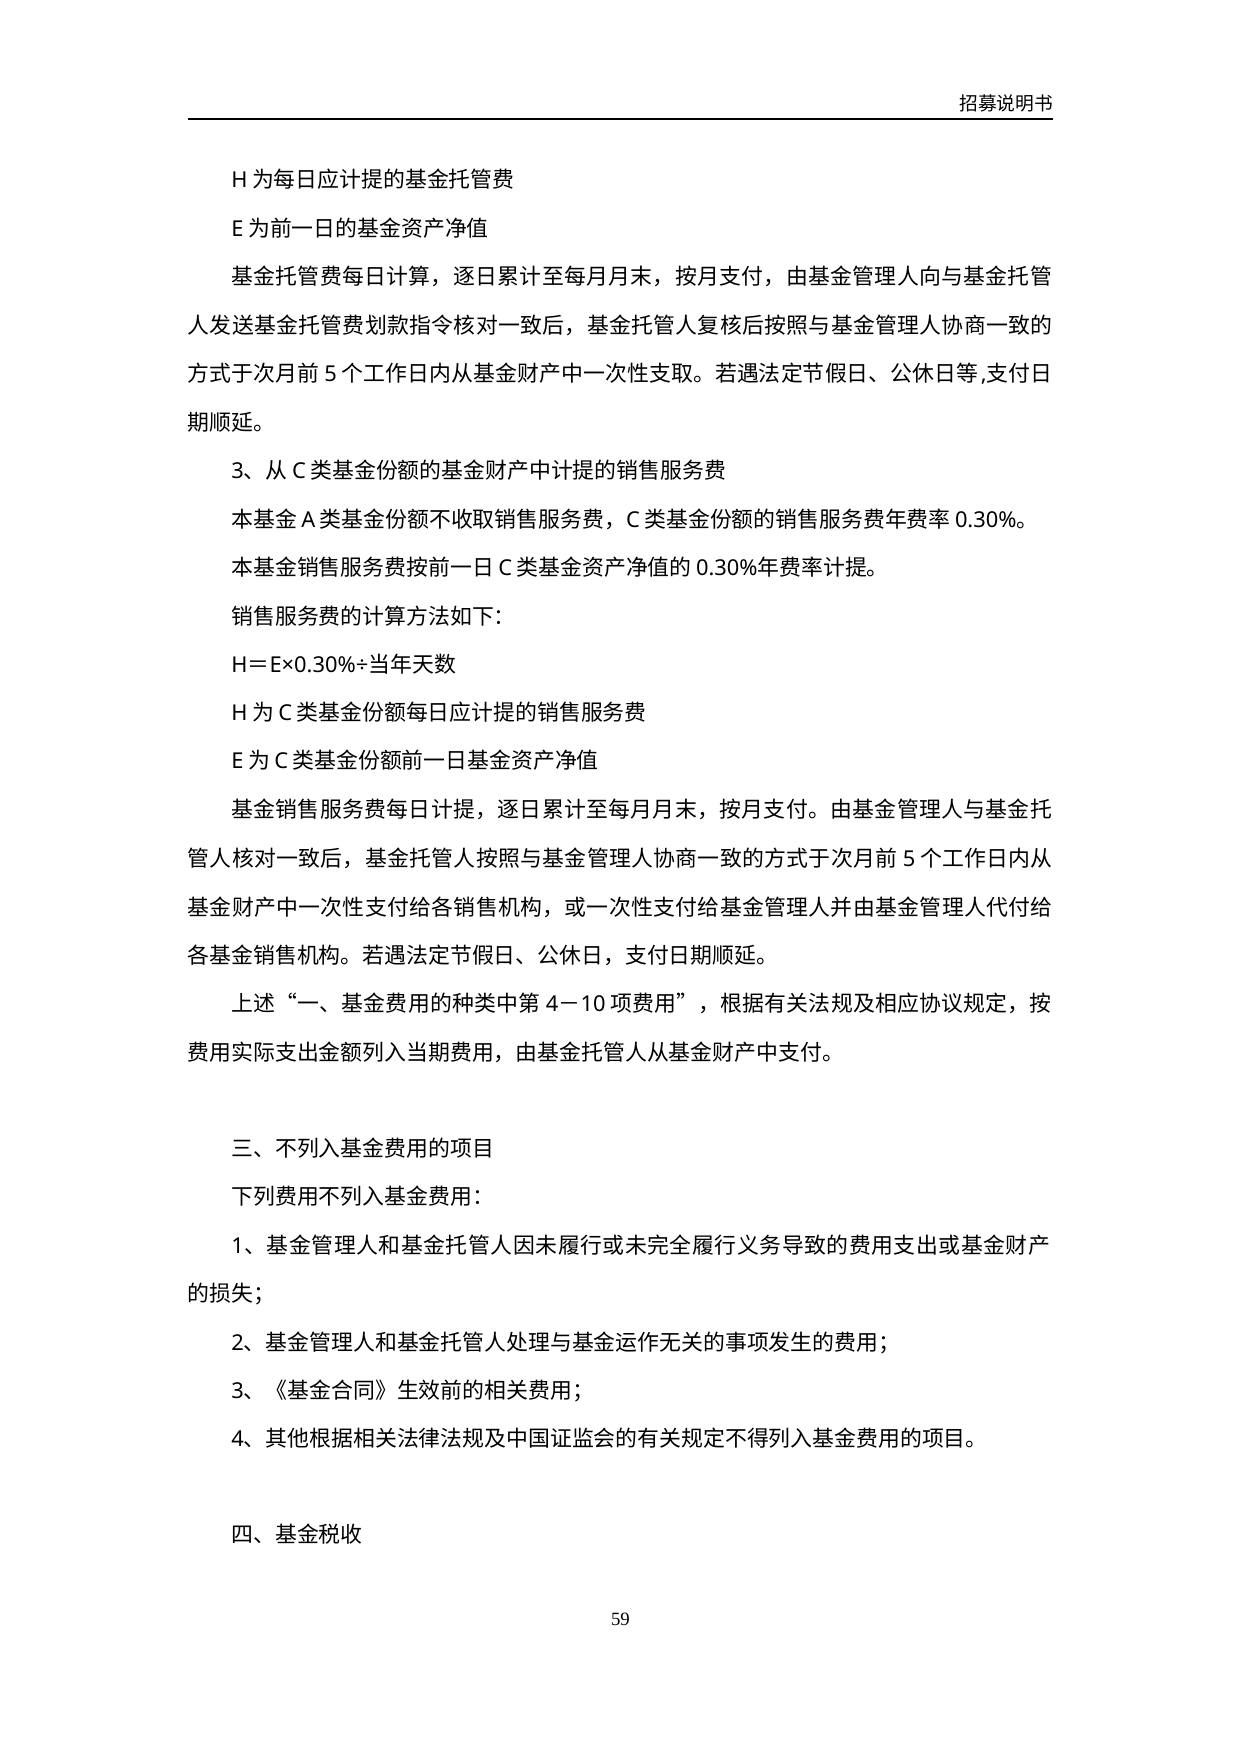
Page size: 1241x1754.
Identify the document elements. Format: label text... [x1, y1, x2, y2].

text H为每日应计提的基金托管费 [187, 162, 1053, 194]
text E为C类基金份额前一日基金资产净值 [187, 743, 1053, 776]
text 本基金销售服务费按前一日C类基金资产净值的0.30%年费率计提。 [187, 550, 1053, 582]
text 3、《基金合同》生效前的相关费用； [187, 1373, 1053, 1405]
text 4、其他根据相关法律法规及中国证监会的有关规定不得列入基金费用的项目。 [187, 1421, 1053, 1453]
text 销售服务费的计算方法如下： [187, 598, 1053, 631]
text 四、基金税收 [187, 1517, 1053, 1549]
text 三、不列入基金费用的项目 [187, 1131, 1053, 1163]
text H为C类基金份额每日应计提的销售服务费 [187, 695, 1053, 727]
text 3、从C类基金份额的基金财产中计提的销售服务费 [187, 453, 1053, 486]
text 2、基金管理人和基金托管人处理与基金运作无关的事项发生的费用； [187, 1324, 1053, 1357]
text 下列费用不列入基金费用： [187, 1179, 1053, 1211]
text 基金销售服务费每日计提，逐日累计至每月月末，按月支付。由基金管理人与基金托管人核对一致后，基金托管人按照与基金管理人协商一致的方式于次月前5个工作日内从基金财产中一次性支付给各销售机构，或一次性支付给基金管理人并由基金管理人代付给各基金销售机构。若遇法定节假日、公休日，支付日期顺延。 [187, 792, 1053, 970]
text H＝E×0.30%÷当年天数 [187, 647, 1053, 679]
text E为前一日的基金资产净值 [187, 210, 1053, 243]
text 基金托管费每日计算，逐日累计至每月月末，按月支付，由基金管理人向与基金托管人发送基金托管费划款指令核对一致后，基金托管人复核后按照与基金管理人协商一致的方式于次月前5个工作日内从基金财产中一次性支取。若遇法定节假日、公休日等,支付日期顺延。 [187, 259, 1053, 437]
text 1、基金管理人和基金托管人因未履行或未完全履行义务导致的费用支出或基金财产的损失； [187, 1227, 1053, 1308]
text 本基金A类基金份额不收取销售服务费，C类基金份额的销售服务费年费率0.30%。 [187, 502, 1053, 534]
text 上述“一、基金费用的种类中第4－10项费用”，根据有关法规及相应协议规定，按费用实际支出金额列入当期费用，由基金托管人从基金财产中支付。 [187, 986, 1053, 1067]
